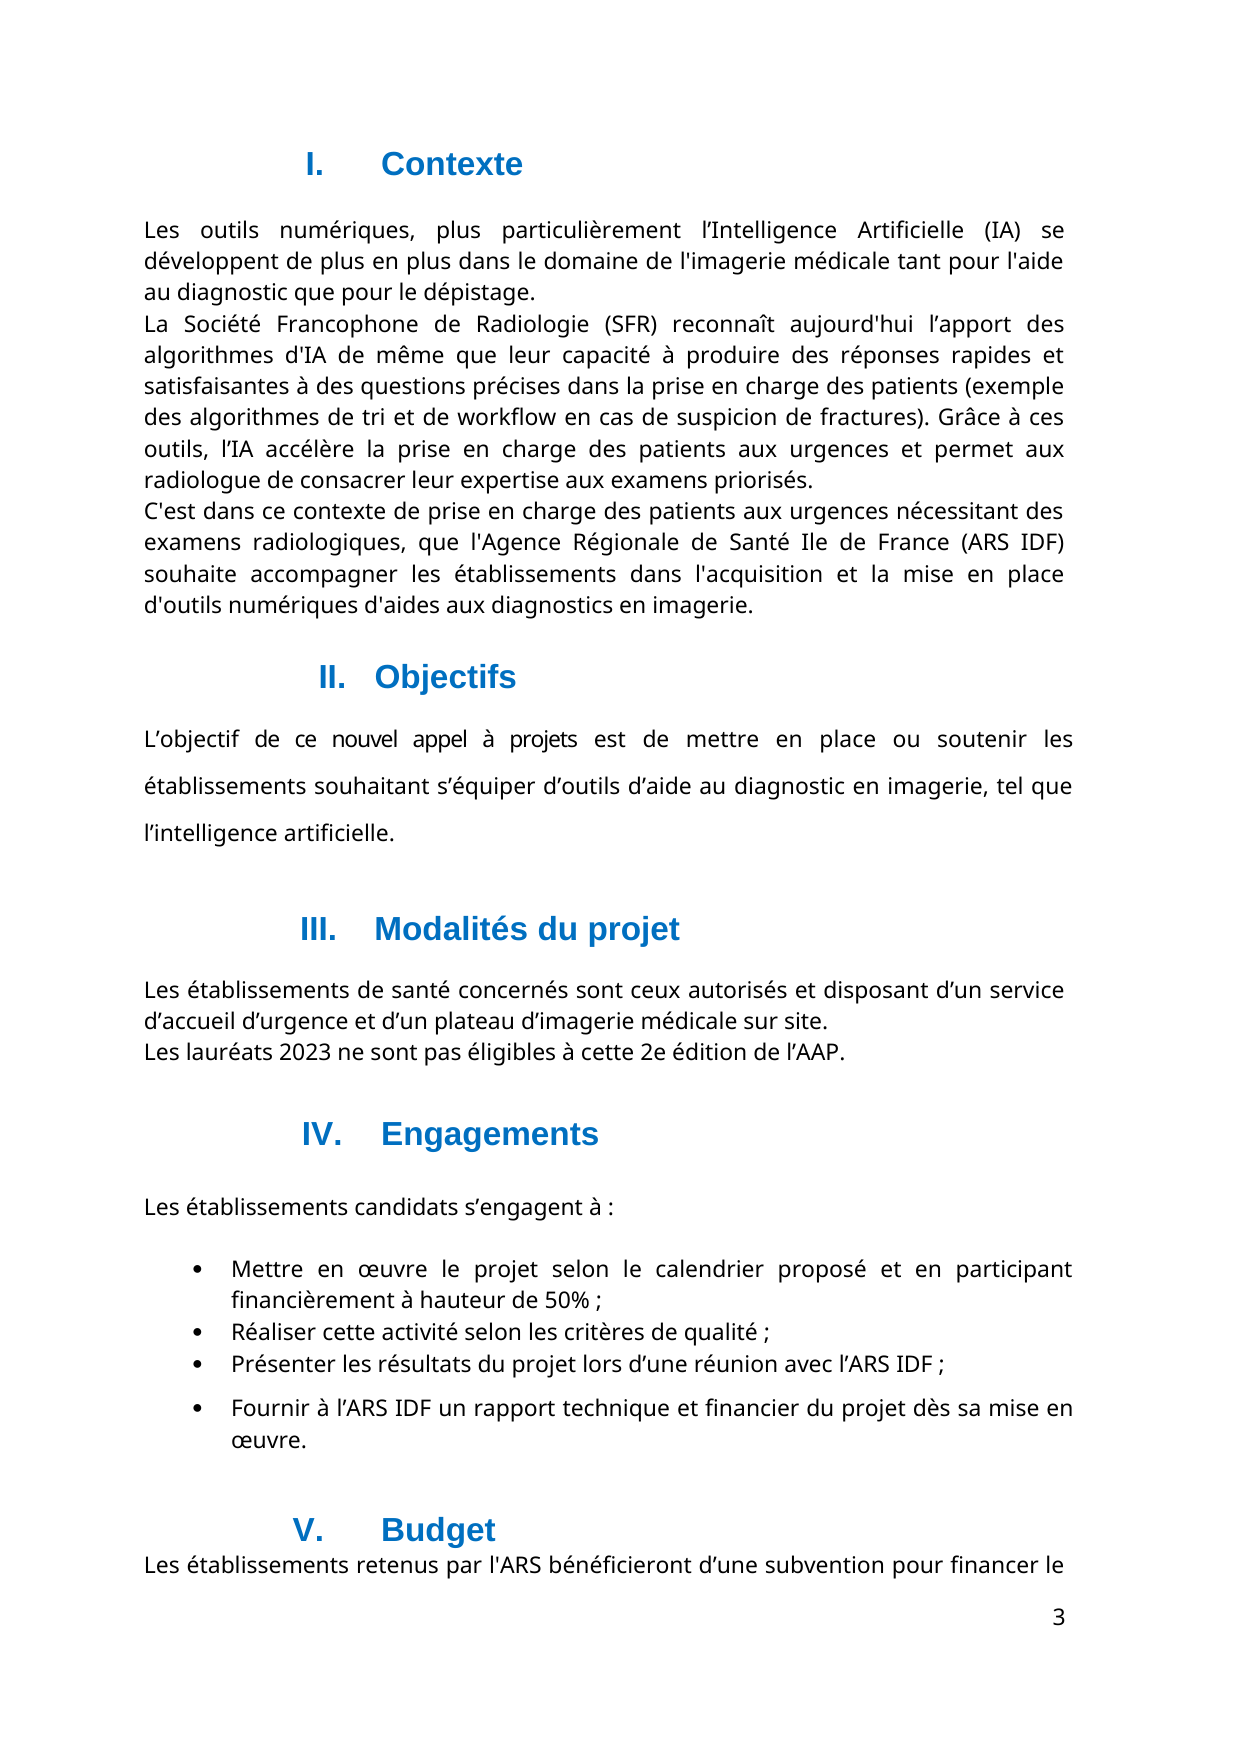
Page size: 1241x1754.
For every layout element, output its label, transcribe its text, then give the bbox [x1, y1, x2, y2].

list Présenter les résultats du projet lors d’une réunion avec l’ARS IDF ; [193, 1348, 1074, 1379]
subtitle Budget [292, 1510, 1074, 1549]
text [144, 1549, 1065, 1580]
text Les lauréats 2023 ne sont pas éligibles à cette 2e édition de l’AAP. [144, 1036, 1065, 1067]
list Réaliser cette activité selon les critères de qualité ; [193, 1316, 1074, 1347]
text Les établissements de santé concernés sont ceux autorisés et disposant d’un service d’accueil d’urgence et d’un plateau d’imagerie médicale sur site. [144, 974, 1065, 1036]
text L’objectif de ce nouvel appel à projets est de mettre en place ou soutenir les établissements souhaitant s’équiper d’outils d’aide au diagnostic en imagerie, tel que l’intelligence artificielle. [144, 723, 1074, 848]
subtitle Objectifs [318, 658, 1074, 696]
text Les outils numériques, plus particulièrement l’Intelligence Artificielle (IA) se développent de plus en plus dans le domaine de l'imagerie médicale tant pour l'aide au diagnostic que pour le dépistage. [144, 214, 1065, 308]
list Fournir à l’ARS IDF un rapport technique et financier du projet dès sa mise en œuvre. [193, 1392, 1074, 1455]
list Mettre en œuvre le projet selon le calendrier proposé et en participant financièrement à hauteur de 50% ; [193, 1253, 1074, 1316]
list Modalités du projet [300, 909, 1074, 947]
subtitle Engagements [302, 1114, 1074, 1153]
text La Société Francophone de Radiologie (SFR) reconnaît aujourd'hui l’apport des algorithmes d'IA de même que leur capacité à produire des réponses rapides et satisfaisantes à des questions précises dans la prise en charge des patients (exemple des algorithmes de tri et de workflow en cas de suspicion de fractures). Grâce à ces outils, l’IA accélère la prise en charge des patients aux urgences et permet aux radiologue de consacrer leur expertise aux examens priorisés. [144, 308, 1065, 495]
text Les établissements candidats s’engagent à : [144, 1191, 1074, 1222]
subtitle Contexte [305, 144, 1065, 183]
text C'est dans ce contexte de prise en charge des patients aux urgences nécessitant des examens radiologiques, que l'Agence Régionale de Santé Ile de France (ARS IDF) souhaite accompagner les établissements dans l'acquisition et la mise en place d'outils numériques d'aides aux diagnostics en imagerie. [144, 495, 1065, 620]
